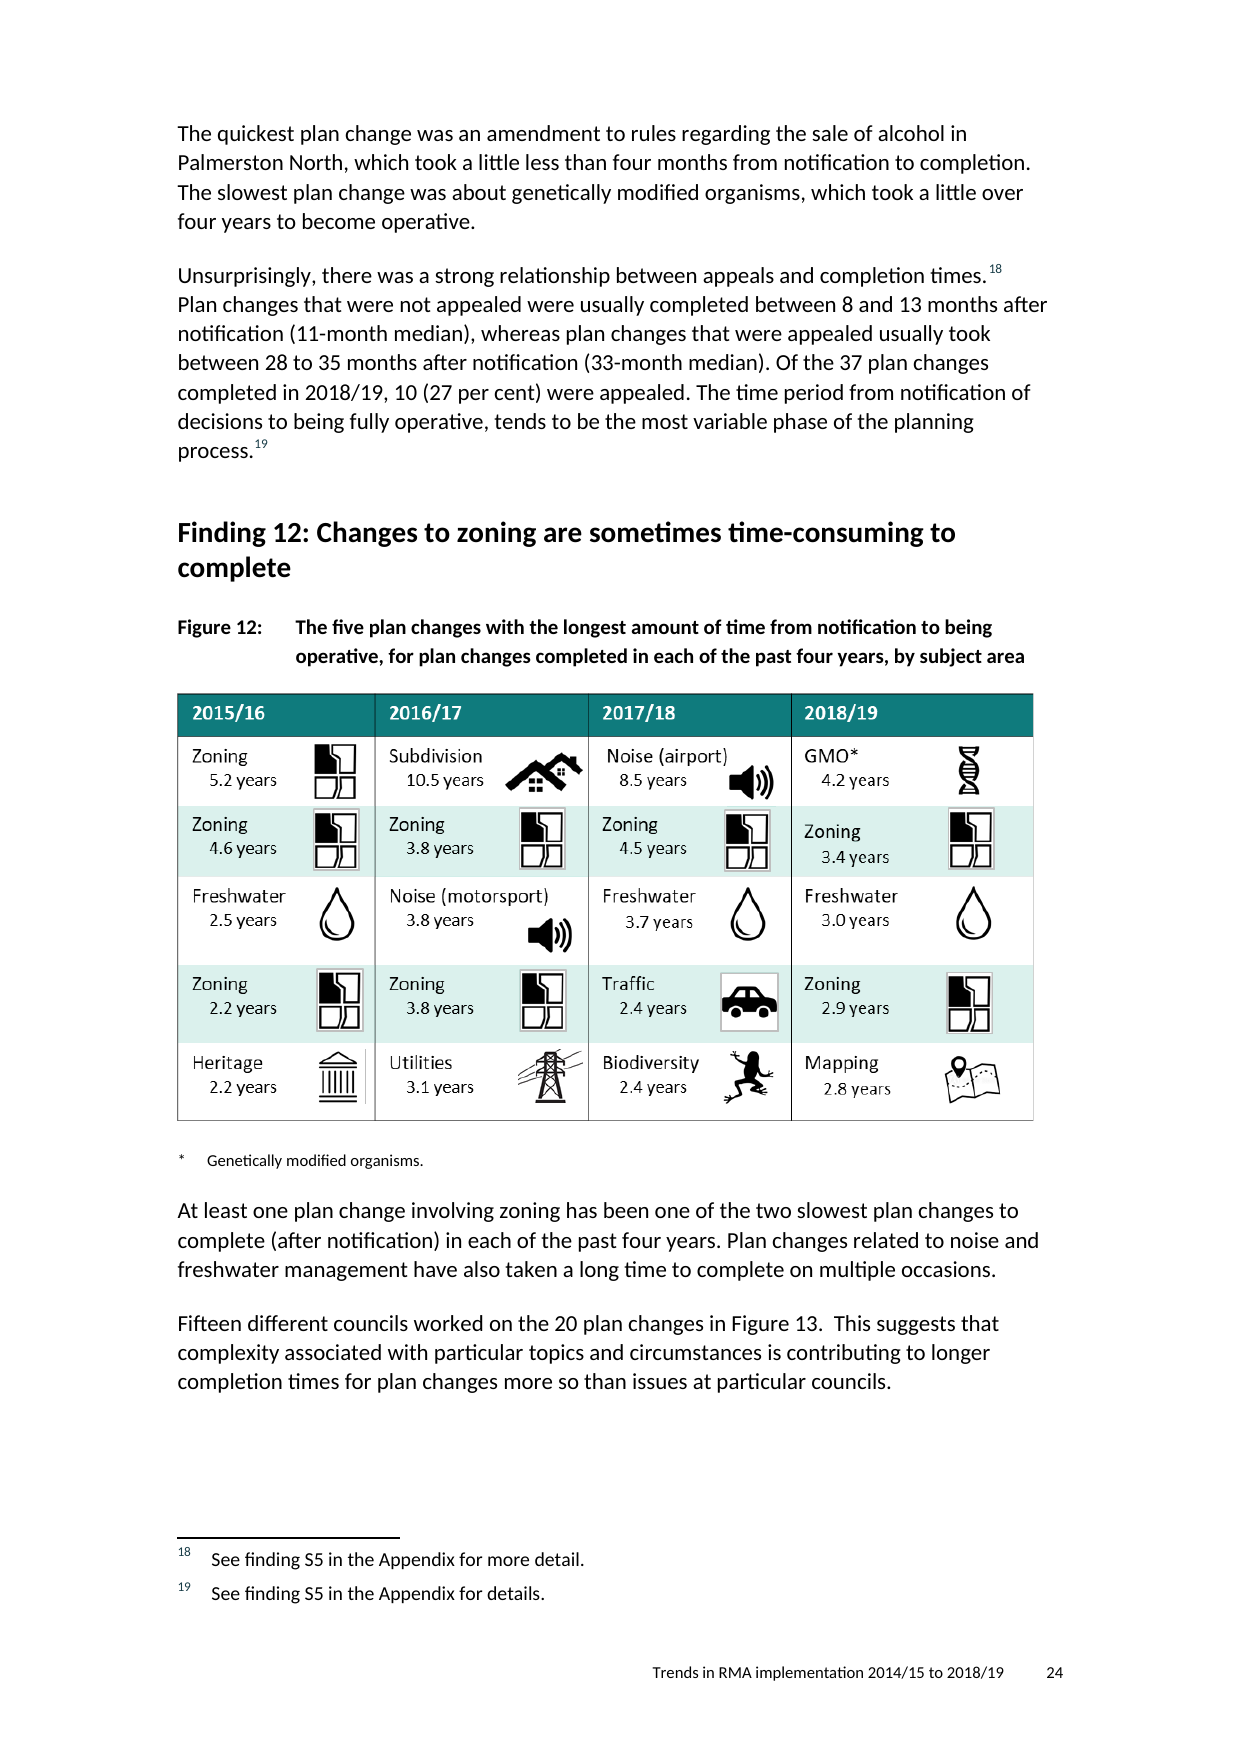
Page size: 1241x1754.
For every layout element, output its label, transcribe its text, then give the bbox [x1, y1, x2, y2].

subtitle Figure 12: The five plan changes with the longest amount of time from notification to being operative, for plan changes completed in each of the past four years, by subject area [177, 610, 1063, 668]
text Unsurprisingly, there was a strong relationship between appeals and completion times. Plan changes that were not appealed were usually completed between 8 and 13 months after notification (11-month median), whereas plan changes that were appealed usually took between 28 to 35 months after notification (33-month median). Of the 37 plan changes completed in 2018/19, 10 (27 per cent) were appealed. The time period from notification of decisions to being fully operative, tends to be the most variable phase of the planning process. [177, 260, 1063, 464]
text At least one plan change involving zoning has been one of the two slowest plan changes to complete (after notification) in each of the past four years. Plan changes related to noise and freshwater management have also taken a long time to complete on multiple occasions. [177, 1196, 1063, 1283]
picture [177, 693, 1034, 1121]
subtitle Finding 12: Changes to zoning are sometimes time-consuming to complete [177, 514, 1063, 585]
text Fifteen different councils worked on the 20 plan changes in Figure 13. This suggests that complexity associated with particular topics and circumstances is contributing to longer completion times for plan changes more so than issues at particular councils. [177, 1308, 1063, 1396]
text The quickest plan change was an amendment to rules regarding the sale of alcohol in Palmerston North, which took a little less than four months from notification to completion. The slowest plan change was about genetically modified organisms, which took a little over four years to become operative. [177, 118, 1063, 235]
text * Genetically modified organisms. [177, 1146, 1063, 1171]
